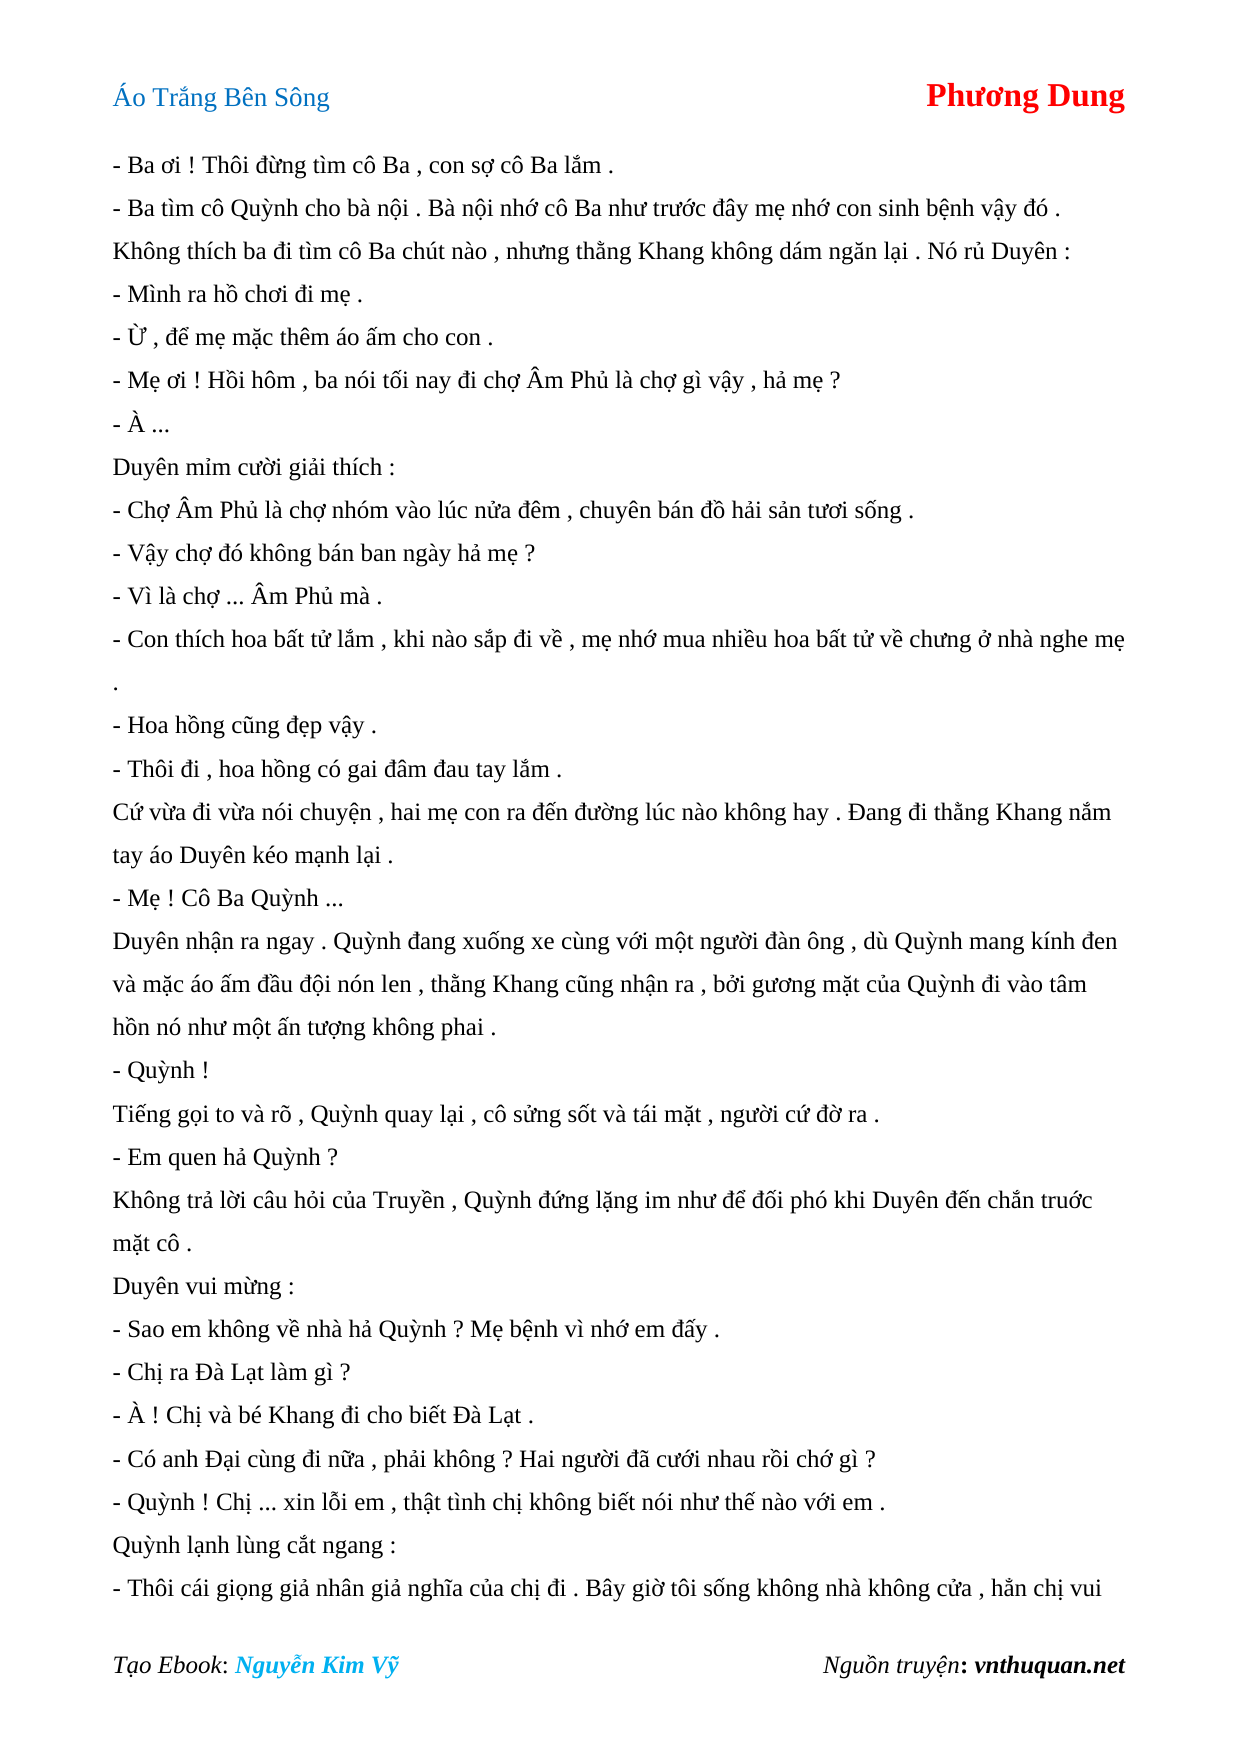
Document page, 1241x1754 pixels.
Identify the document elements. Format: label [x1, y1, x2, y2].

text [112, 150, 1128, 1602]
